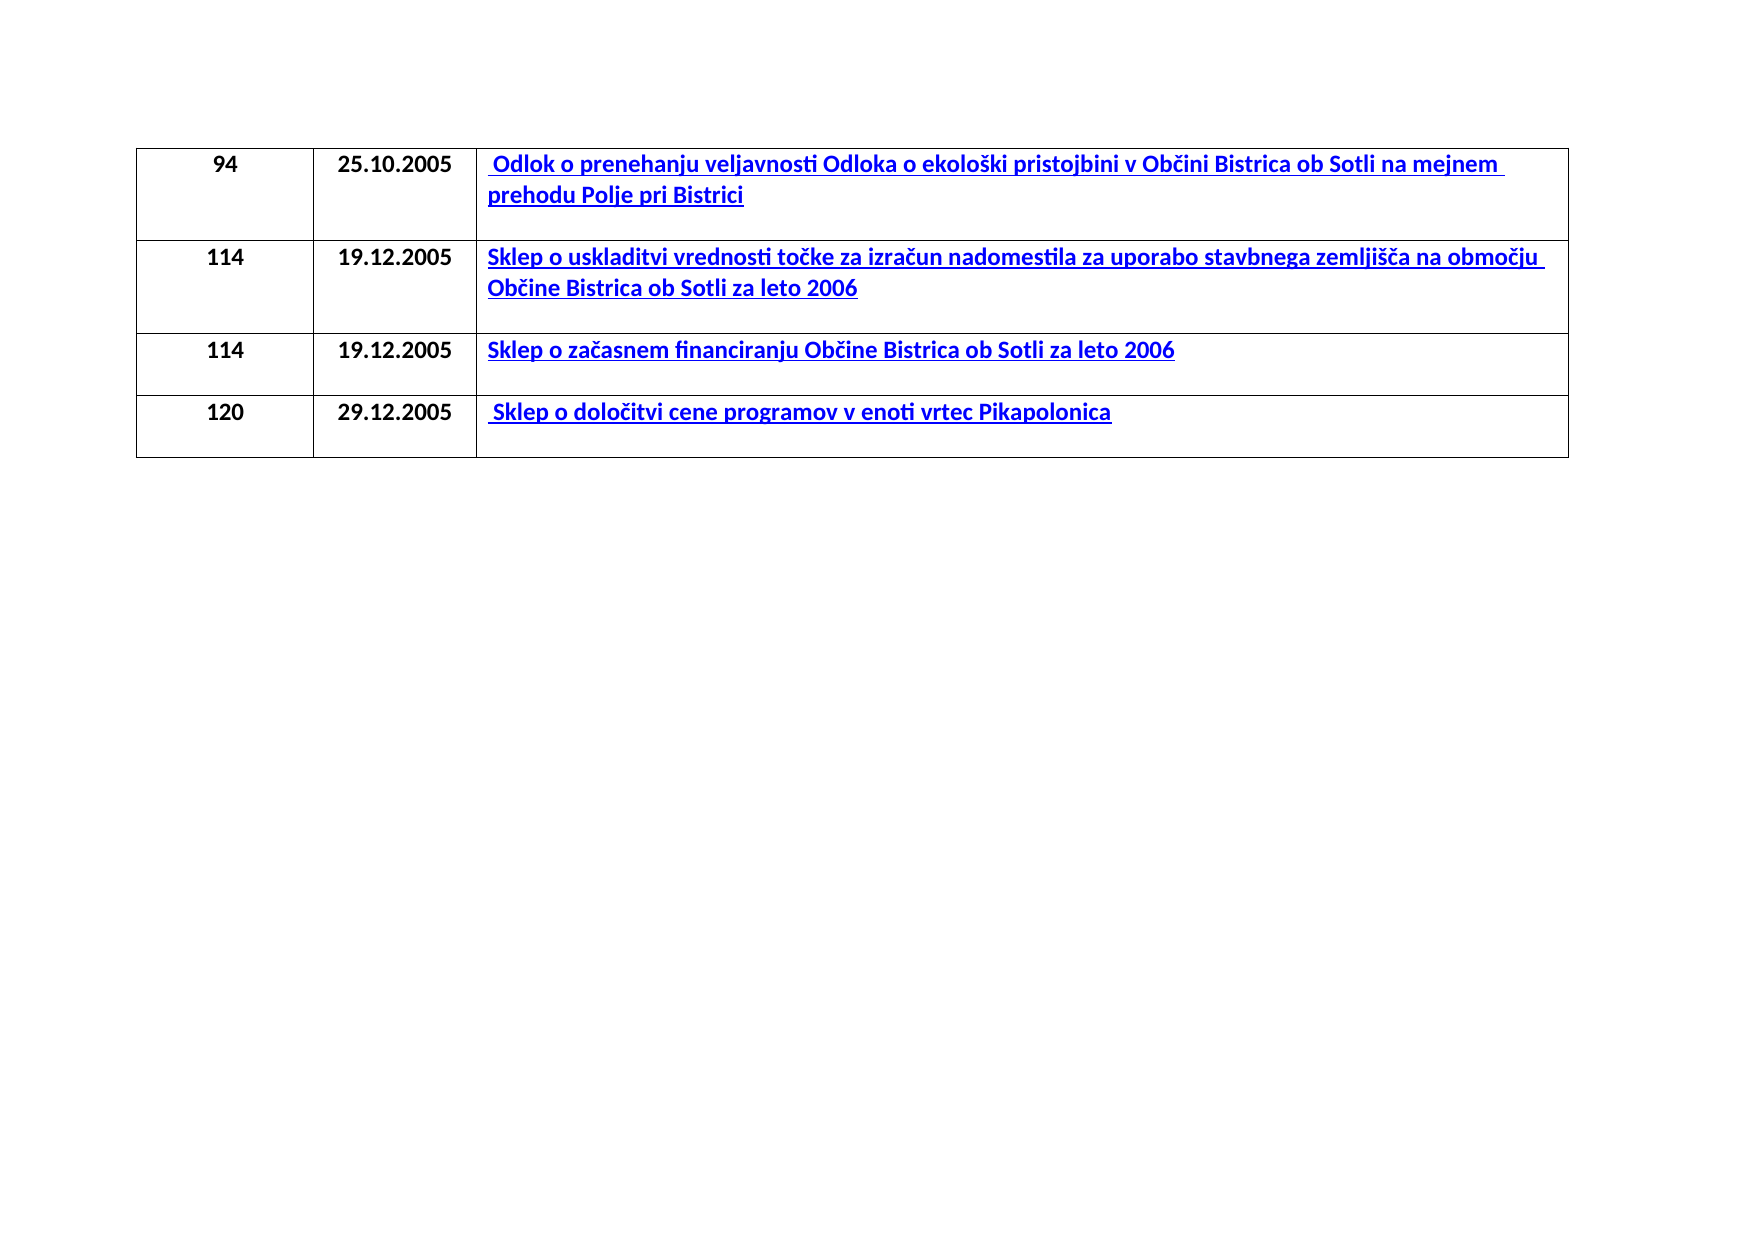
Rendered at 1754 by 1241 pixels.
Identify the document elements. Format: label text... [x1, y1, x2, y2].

table_cell Sklep o začasnem financiranju Občine Bistrica ob Sotli za leto 2006 [477, 334, 1568, 395]
table_cell 114 [137, 241, 313, 333]
table_cell 120 [137, 396, 313, 457]
table_cell Sklep o uskladitvi vrednosti točke za izračun nadomestila za uporabo stavbnega zemljišča na območju Občine Bistrica ob Sotli za leto 2006 [477, 241, 1568, 333]
table_cell 19.12.2005 [314, 334, 476, 395]
table_cell 94 [137, 149, 313, 240]
table_cell Odlok o prenehanju veljavnosti Odloka o ekološki pristojbini v Občini Bistrica ob Sotli na mejnem prehodu Polje pri Bistrici [477, 149, 1568, 240]
table_cell Sklep o določitvi cene programov v enoti vrtec Pikapolonica [477, 396, 1568, 457]
table_cell 114 [137, 334, 313, 395]
table_cell 25.10.2005 [314, 149, 476, 240]
table_cell 29.12.2005 [314, 396, 476, 457]
table_cell 19.12.2005 [314, 241, 476, 333]
